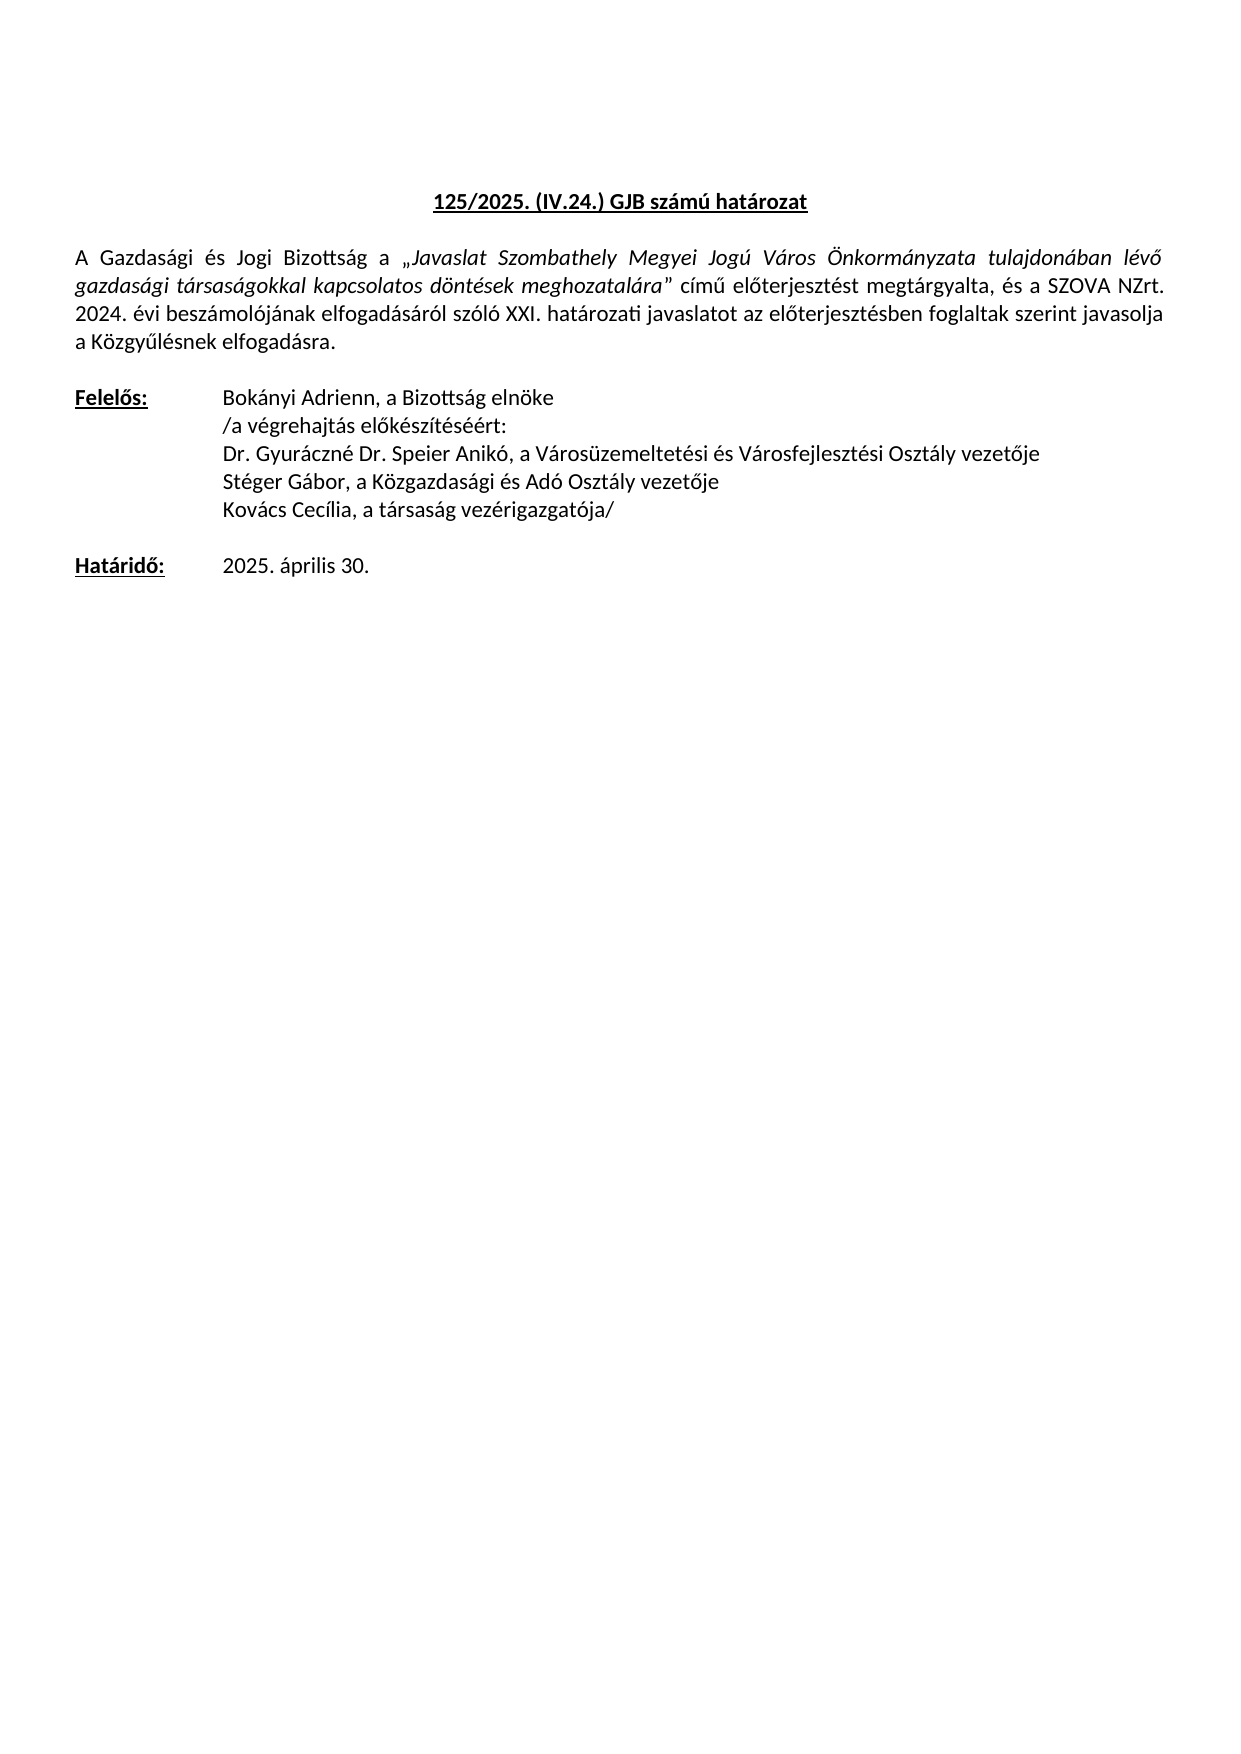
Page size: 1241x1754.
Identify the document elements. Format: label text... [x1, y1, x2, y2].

text Kovács Cecília, a társaság vezérigazgatója/ [149, 495, 1165, 523]
text A Gazdasági és Jogi Bizottság a „Javaslat Szombathely Megyei Jogú Város Önkormányzata tulajdonában lévő gazdasági társaságokkal kapcsolatos döntések meghozatalára” című előterjesztést megtárgyalta, és a SZOVA NZrt. 2024. évi beszámolójának elfogadásáról szóló XXI. határozati javaslatot az előterjesztésben foglaltak szerint javasolja a Közgyűlésnek elfogadásra. [75, 243, 1165, 355]
text /a végrehajtás előkészítéséért: [75, 411, 1165, 439]
text Stéger Gábor, a Közgazdasági és Adó Osztály vezetője [149, 467, 1165, 495]
text Dr. Gyuráczné Dr. Speier Anikó, a Városüzemeltetési és Városfejlesztési Osztály vezetője [149, 439, 1165, 467]
text 125/2025. (IV.24.) GJB számú határozat [75, 187, 1165, 215]
text Határidő: 2025. április 30. [75, 551, 1165, 579]
text Felelős: Bokányi Adrienn, a Bizottság elnöke [75, 383, 1165, 411]
